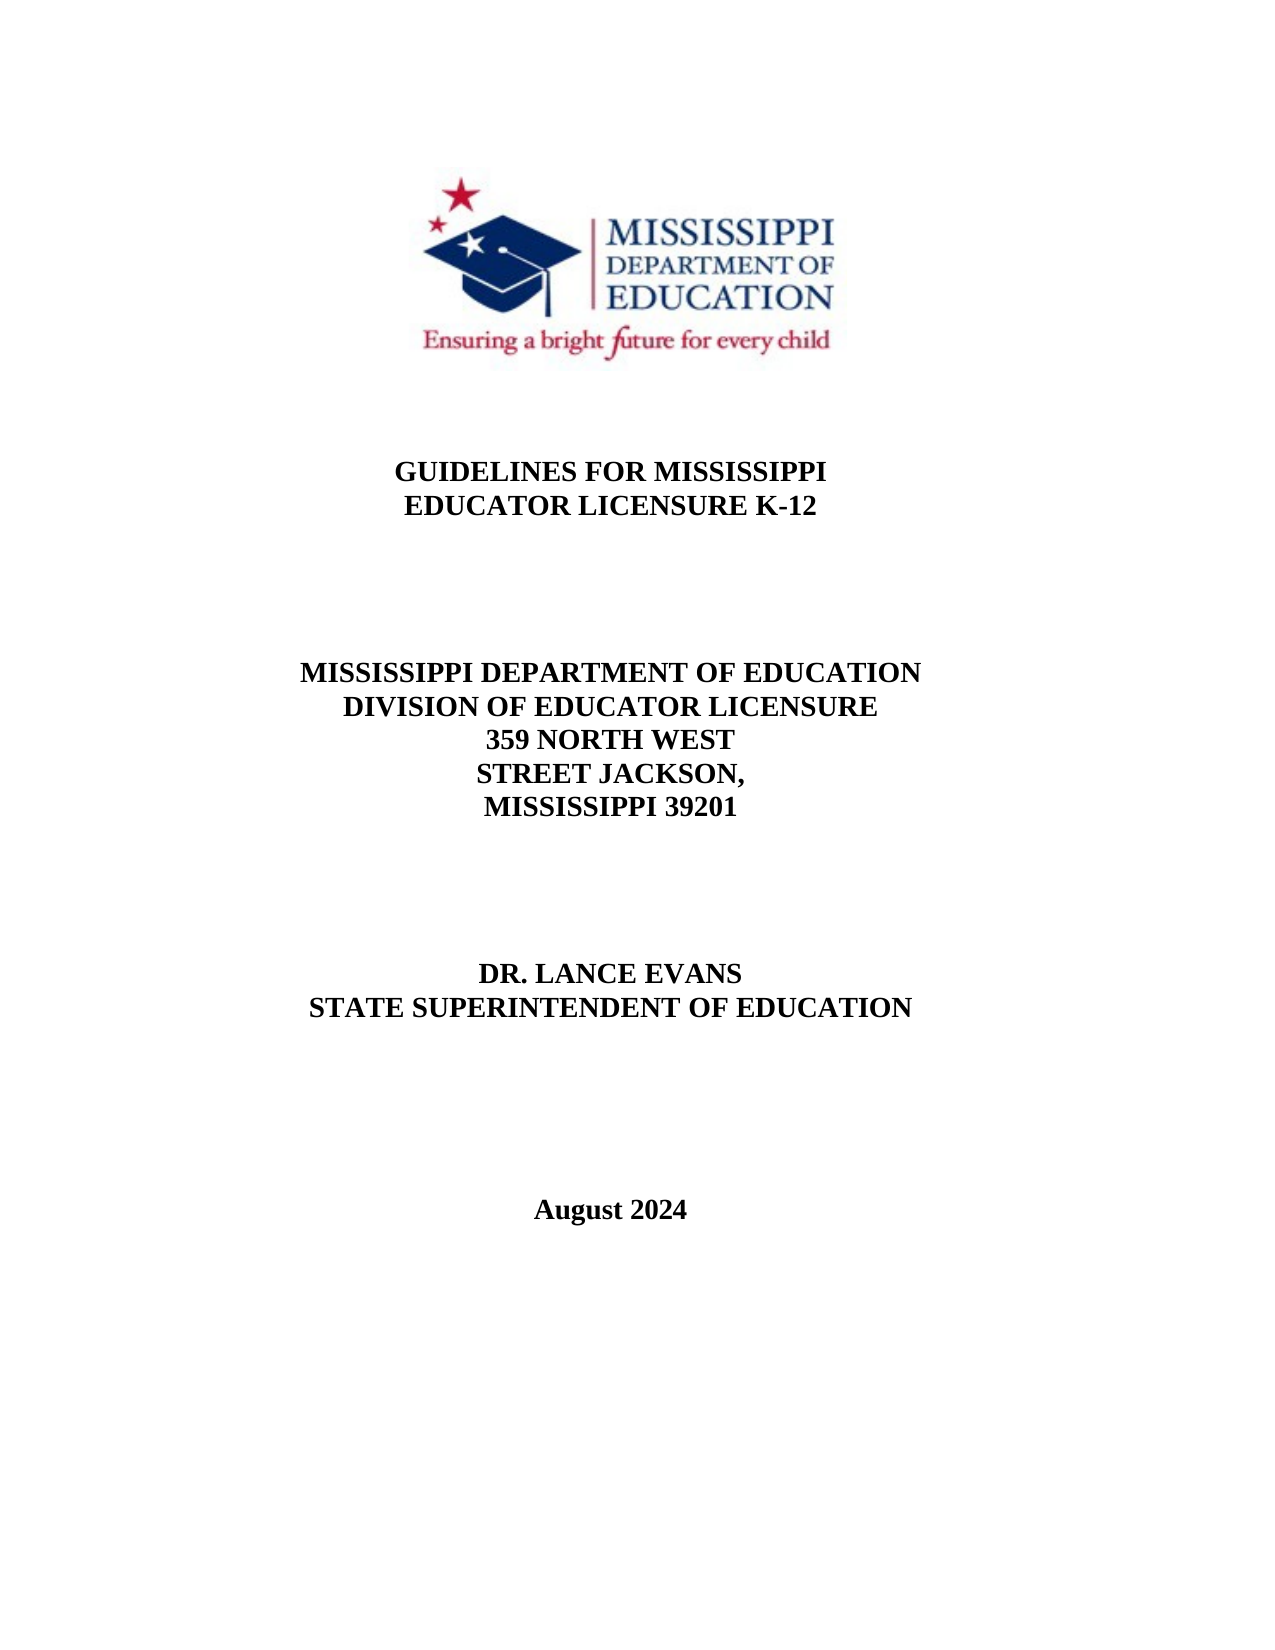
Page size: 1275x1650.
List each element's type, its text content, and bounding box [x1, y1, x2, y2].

text STATE SUPERINTENDENT OF EDUCATION [256, 991, 965, 1024]
text 359 NORTH WEST STREET JACKSON, MISSISSIPPI 39201 [426, 722, 794, 823]
text GUIDELINES FOR MISSISSIPPI EDUCATOR LICENSURE K-12 [334, 454, 886, 521]
text August 2024 [335, 1192, 886, 1225]
text MISSISSIPPI DEPARTMENT OF EDUCATION DIVISION OF EDUCATOR LICENSURE [256, 655, 965, 722]
picture [408, 167, 848, 371]
text DR. LANCE EVANS [334, 957, 886, 991]
